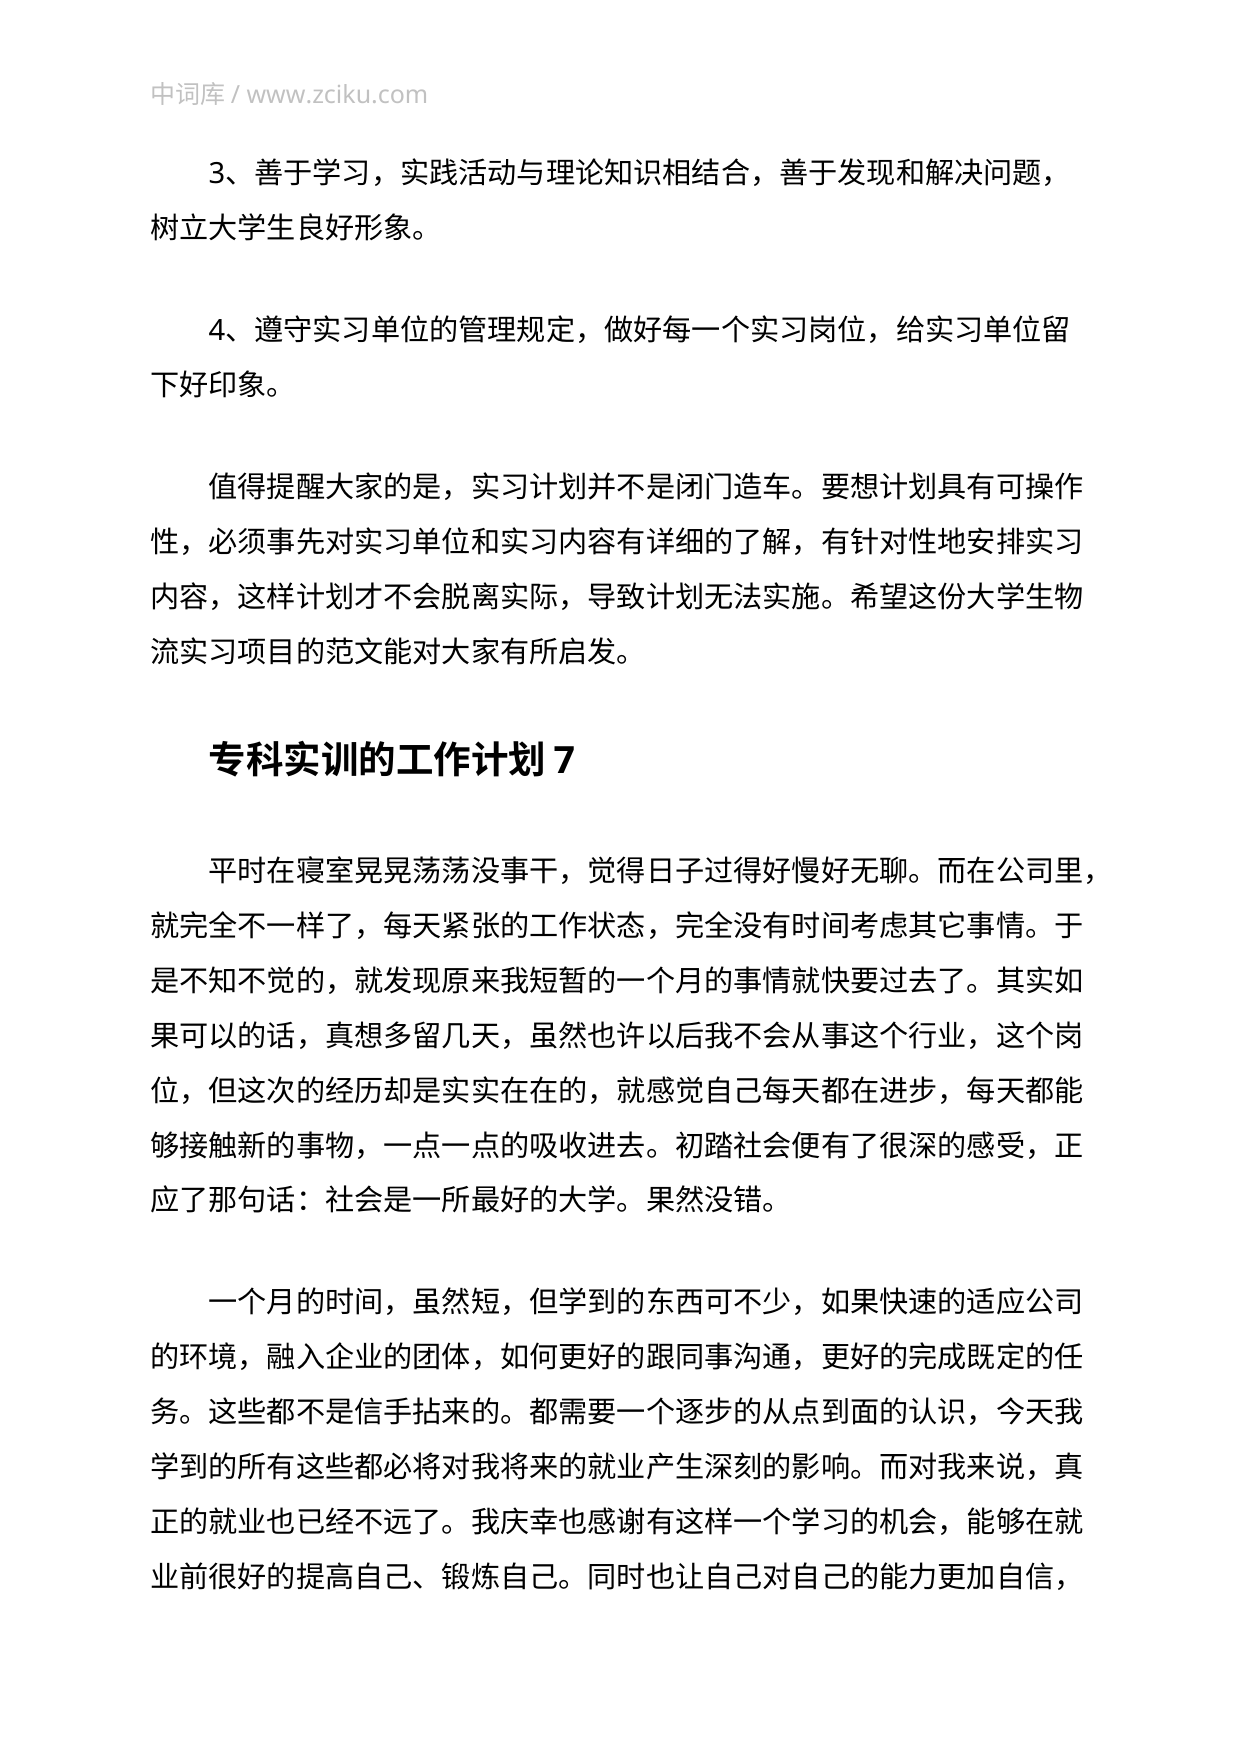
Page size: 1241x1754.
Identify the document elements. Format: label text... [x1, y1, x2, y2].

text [150, 1279, 1090, 1596]
text 3、善于学习，实践活动与理论知识相结合，善于发现和解决问题，树立大学生良好形象。 [150, 150, 1090, 247]
text 专科实训的工作计划7 [150, 730, 1090, 784]
text 4、遵守实习单位的管理规定，做好每一个实习岗位，给实习单位留下好印象。 [150, 307, 1090, 404]
text 平时在寝室晃晃荡荡没事干，觉得日子过得好慢好无聊。而在公司里，就完全不一样了，每天紧张的工作状态，完全没有时间考虑其它事情。于是不知不觉的，就发现原来我短暂的一个月的事情就快要过去了。其实如果可以的话，真想多留几天，虽然也许以后我不会从事这个行业，这个岗位，但这次的经历却是实实在在的，就感觉自己每天都在进步，每天都能够接触新的事物，一点一点的吸收进去。初踏社会便有了很深的感受，正应了那句话：社会是一所最好的大学。果然没错。 [150, 848, 1090, 1219]
text 值得提醒大家的是，实习计划并不是闭门造车。要想计划具有可操作性，必须事先对实习单位和实习内容有详细的了解，有针对性地安排实习内容，这样计划才不会脱离实际，导致计划无法实施。希望这份大学生物流实习项目的范文能对大家有所启发。 [150, 463, 1090, 671]
